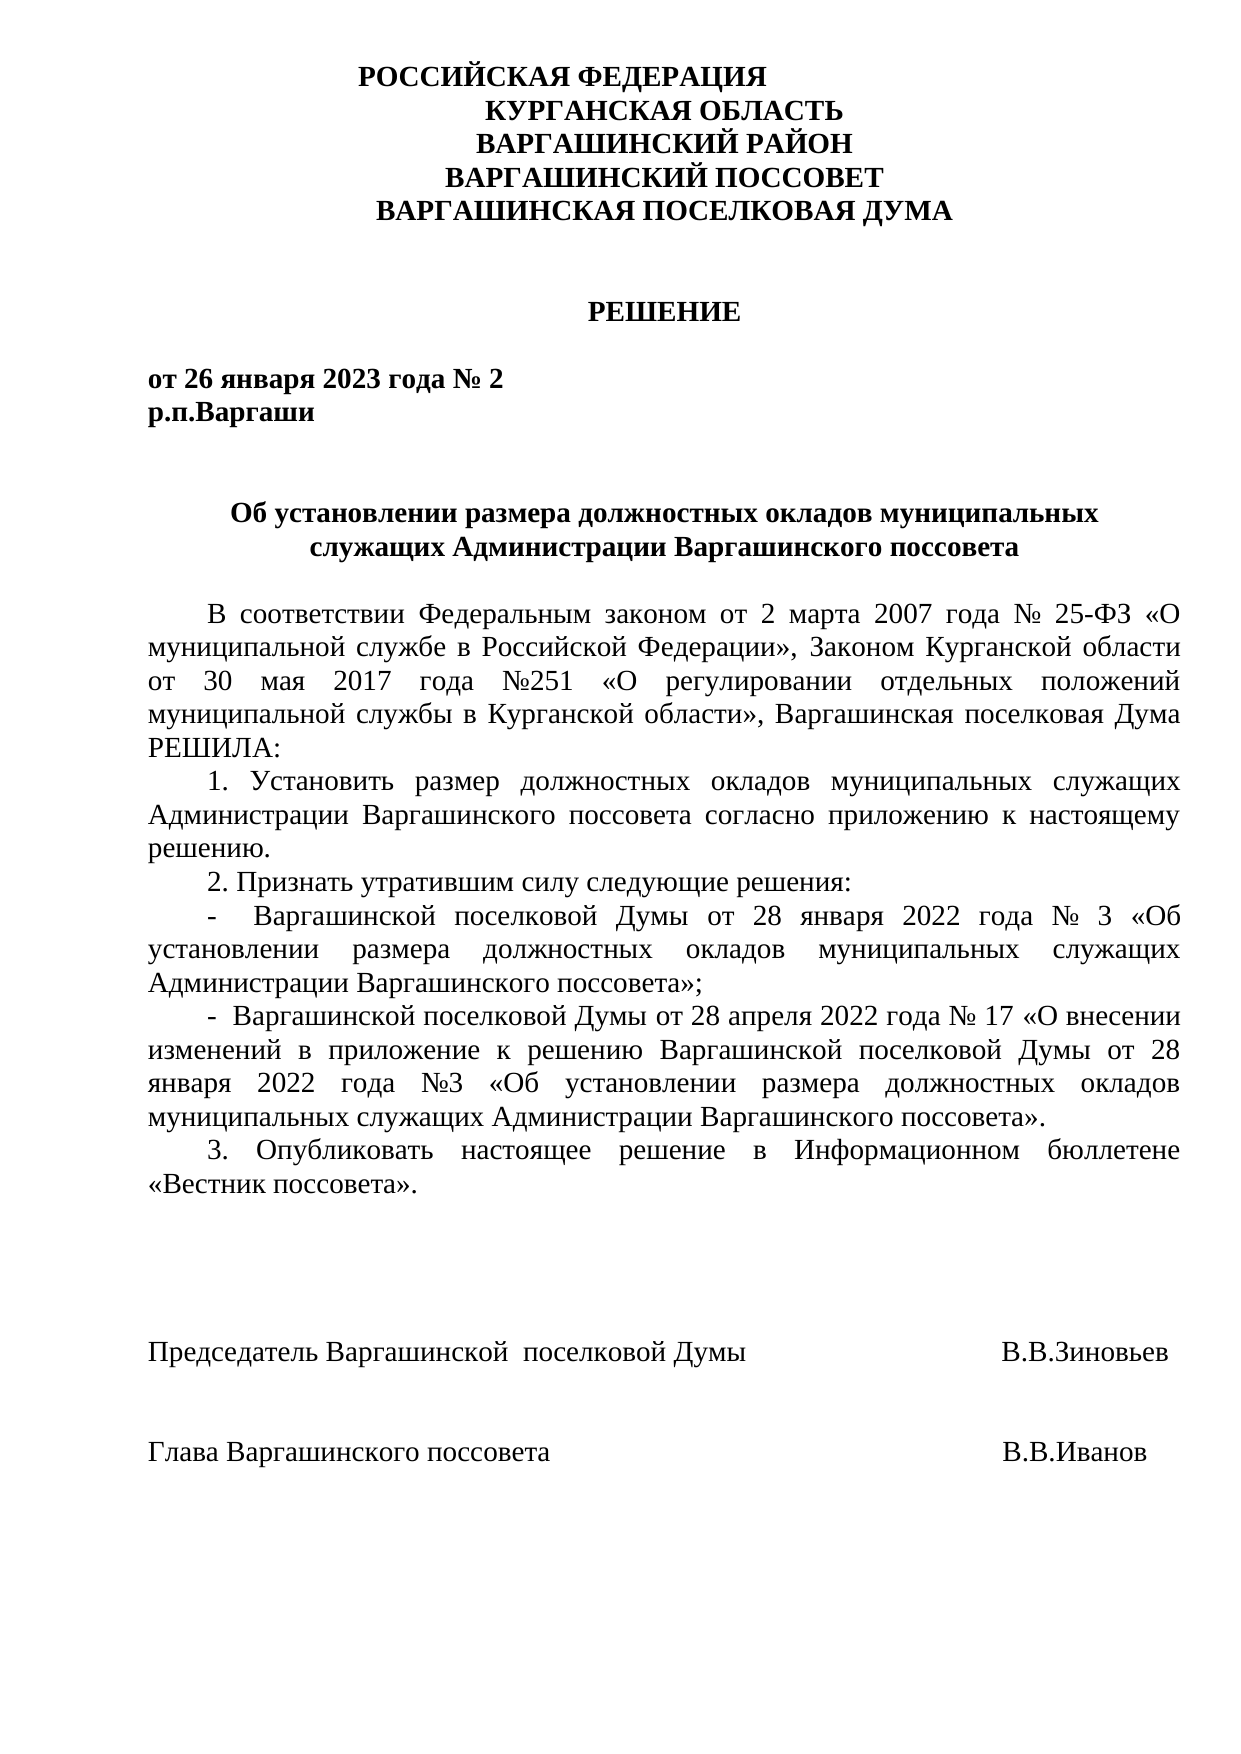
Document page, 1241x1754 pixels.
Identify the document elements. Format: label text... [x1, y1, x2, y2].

text 2. Признать утратившим силу следующие решения: [148, 864, 1181, 898]
text 3. Опубликовать настоящее решение в Информационном бюллетене «Вестник поссовета». [148, 1132, 1181, 1199]
text Председатель Варгашинской поселковой Думы В.В.Зиновьев [148, 1334, 1181, 1367]
text В соответствии Федеральным законом от 2 марта 2007 года № 25-ФЗ «О муниципальной службе в Российской Федерации», Законом Курганской области от 30 мая 2017 года №251 «О регулировании отдельных положений муниципальной службы в Курганской области», Варгашинская поселковая Дума РЕШИЛА: [148, 596, 1181, 763]
text Глава Варгашинского поссовета В.В.Иванов [148, 1434, 1181, 1468]
text от 26 января 2023 года № 2 [148, 361, 1181, 394]
text - Варгашинской поселковой Думы от 28 января 2022 года № 3 «Об установлении размера должностных окладов муниципальных служащих Администрации Варгашинского поссовета»; [148, 898, 1181, 998]
text Об установлении размера должностных окладов муниципальных [148, 495, 1181, 529]
text - Варгашинской поселковой Думы от 28 апреля 2022 года № 17 «О внесении изменений в приложение к решению Варгашинской поселковой Думы от 28 января 2022 года №3 «Об установлении размера должностных окладов муниципальных служащих Администрации Варгашинского поссовета». [148, 998, 1181, 1132]
text р.п.Варгаши [148, 394, 1181, 428]
text РЕШЕНИЕ [148, 294, 1181, 327]
text 1. Установить размер должностных окладов муниципальных служащих Администрации Варгашинского поссовета согласно приложению к настоящему решению. [148, 763, 1181, 864]
text служащих Администрации Варгашинского поссовета [148, 529, 1181, 562]
text РОССИЙСКАЯ ФЕДЕРАЦИЯ КУРГАНСКАЯ ОБЛАСТЬ ВАРГАШИНСКИЙ РАЙОН ВАРГАШИНСКИЙ ПОССОВЕТ ВАРГАШИНСКАЯ ПОСЕЛКОВАЯ ДУМА [148, 59, 1181, 227]
